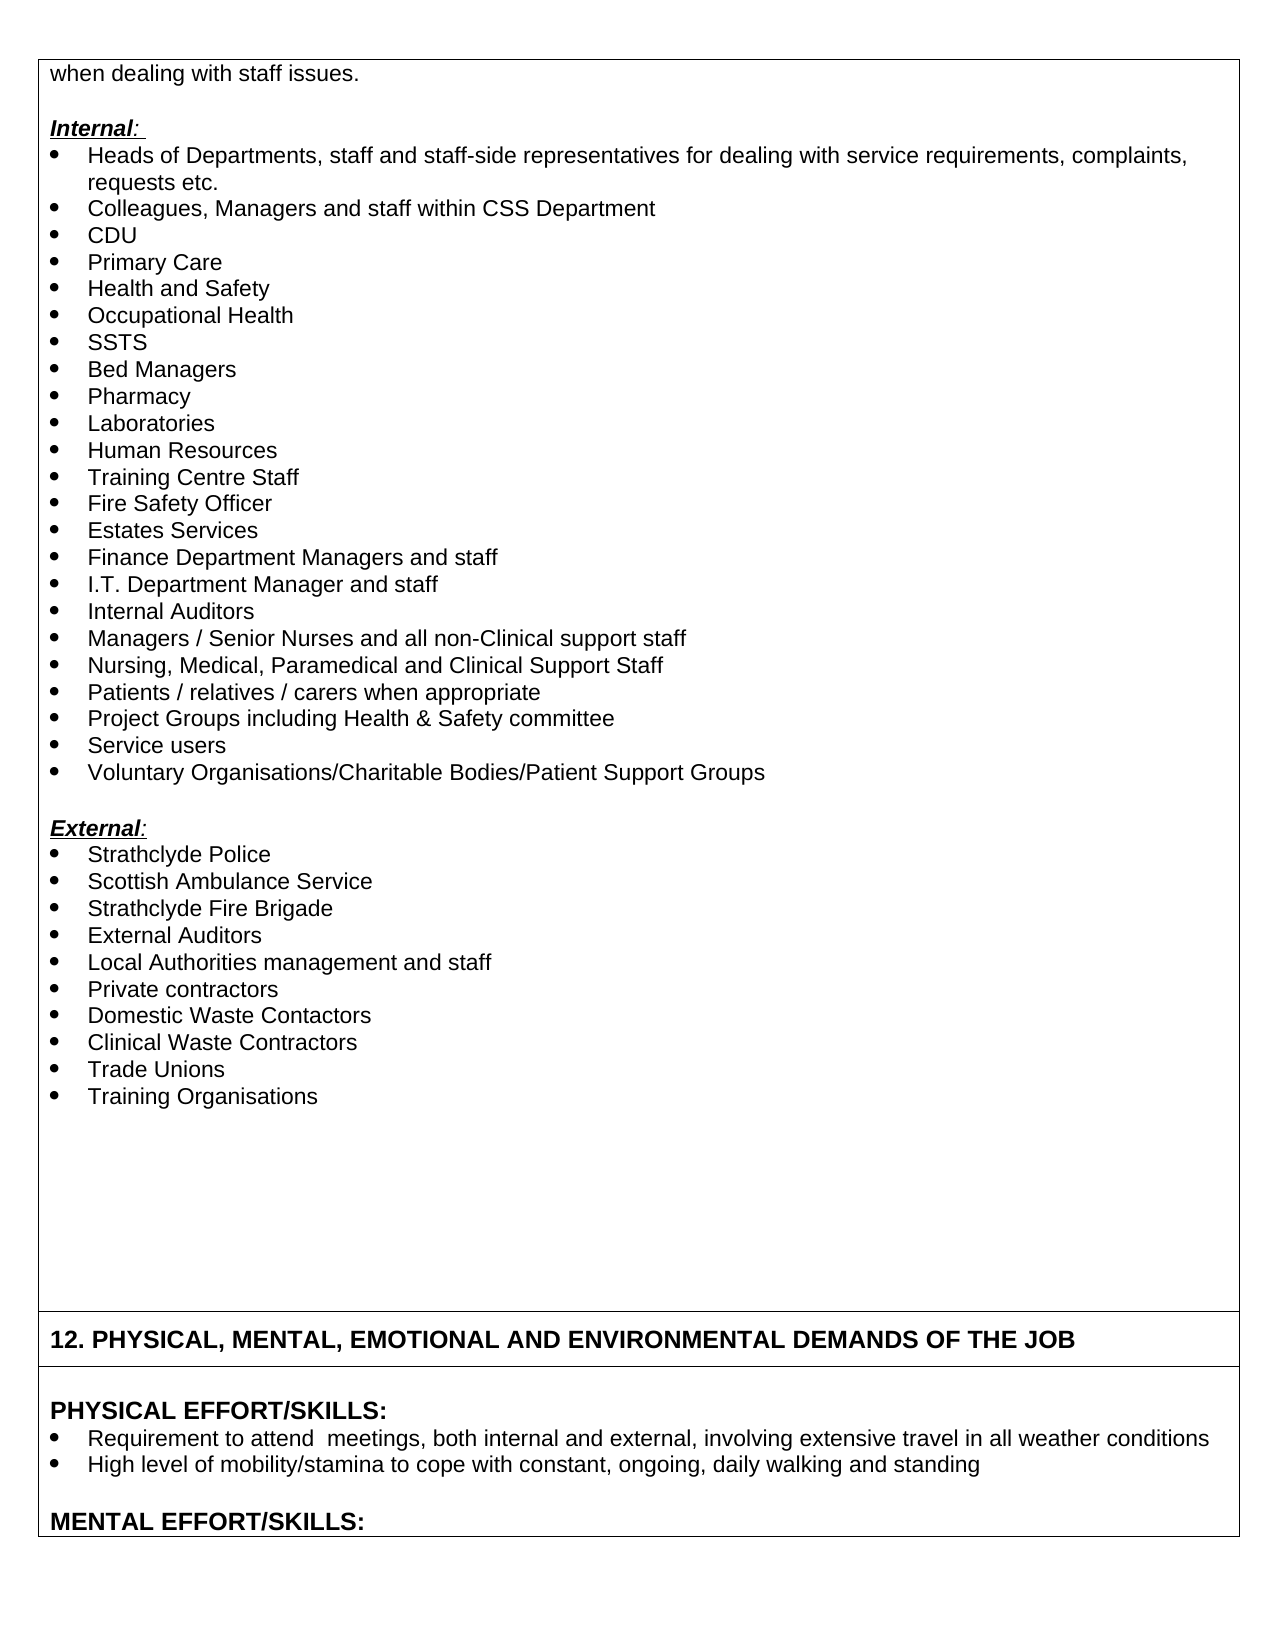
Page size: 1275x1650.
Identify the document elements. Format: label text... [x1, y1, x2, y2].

table_cell 12. PHYSICAL, MENTAL, EMOTIONAL AND ENVIRONMENTAL DEMANDS OF THE JOB [39, 1312, 1239, 1366]
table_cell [39, 1367, 1239, 1536]
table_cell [39, 60, 1239, 1311]
